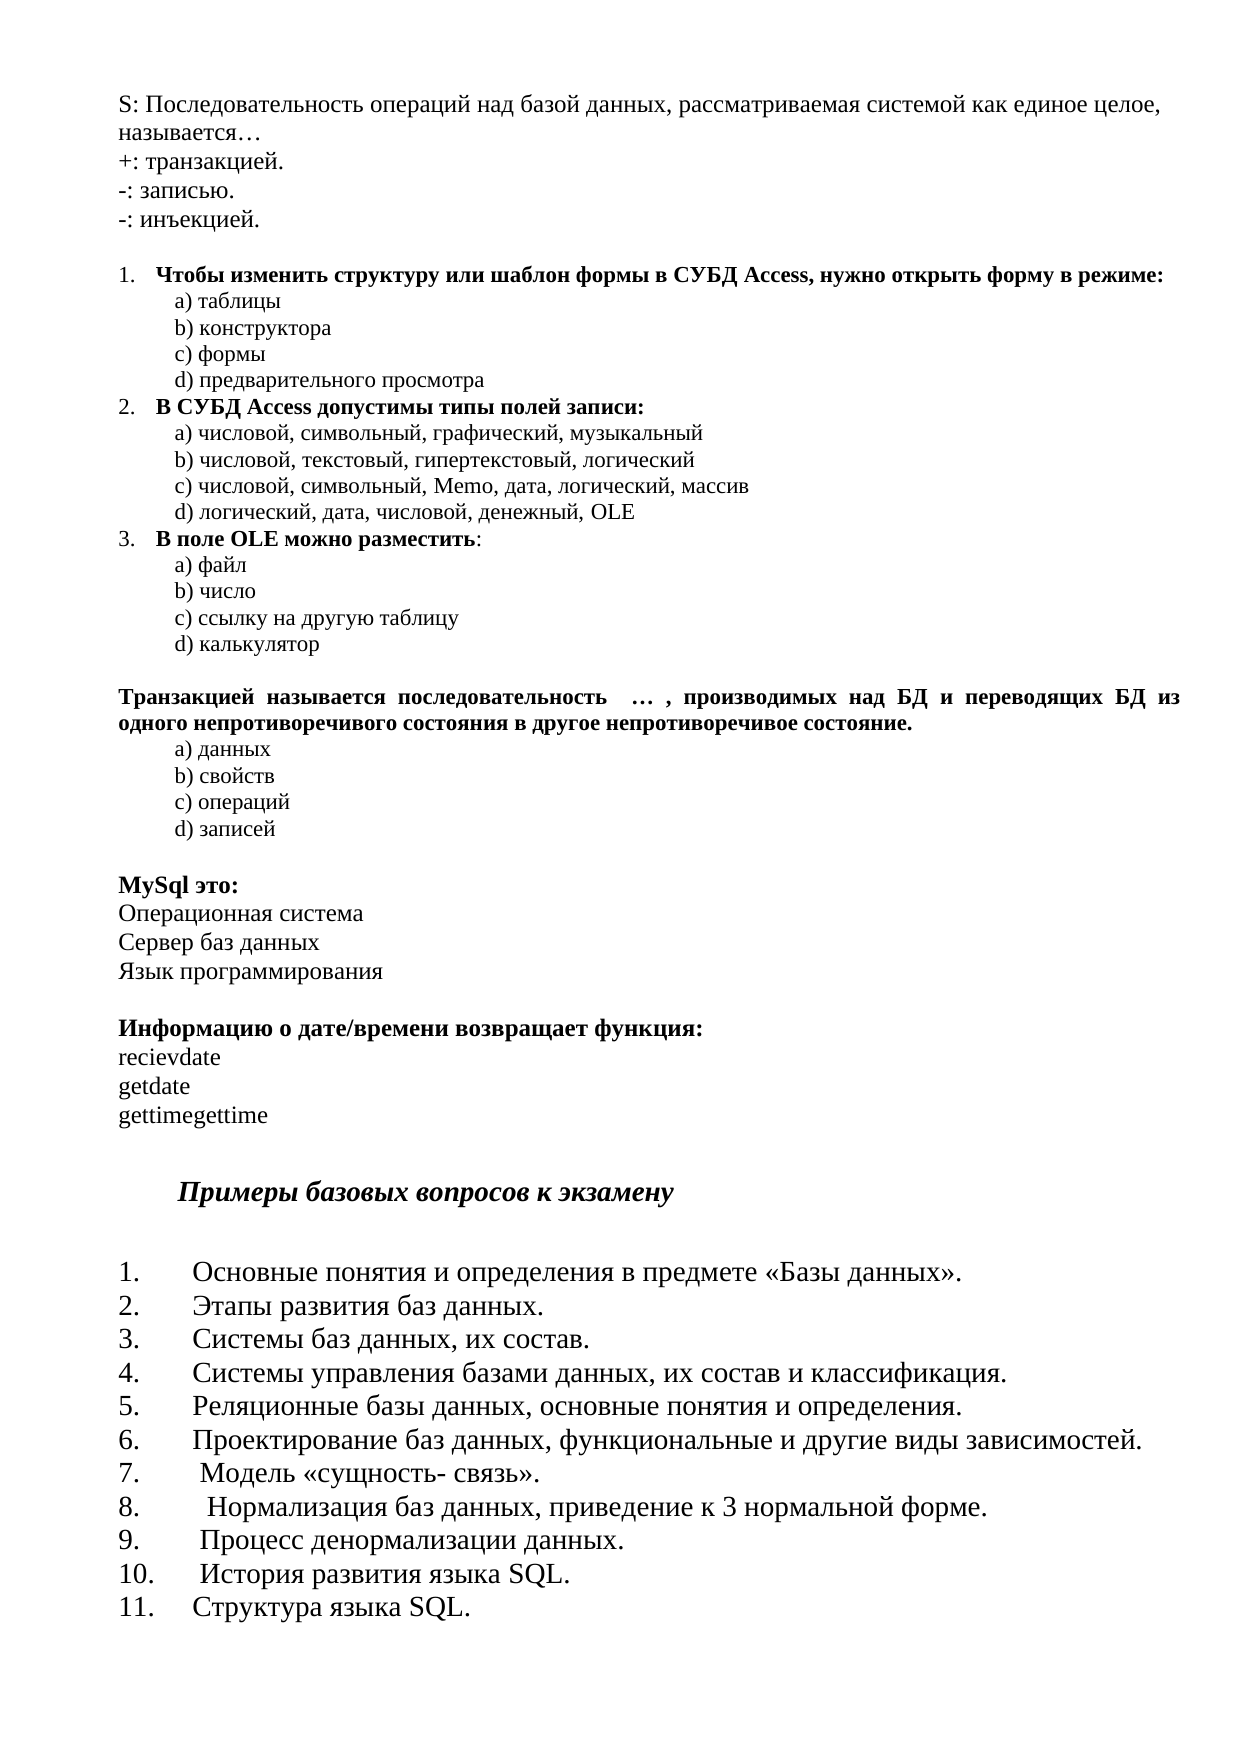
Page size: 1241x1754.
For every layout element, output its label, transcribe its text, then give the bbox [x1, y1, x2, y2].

list Проектирование баз данных, функциональные и другие виды зависимостей. [118, 1422, 1181, 1455]
text c) числовой, символьный, Memo, дата, логический, массив [118, 472, 1181, 498]
text -: записью. [118, 175, 1181, 204]
list Чтобы изменить структуру или шаблон формы в СУБД Access, нужно открыть форму в режиме: [118, 261, 1181, 287]
text а) файл [118, 551, 1181, 577]
list Этапы развития баз данных. [118, 1288, 1181, 1321]
text а) числовой, символьный, графический, музыкальный [118, 419, 1181, 446]
text b) конструктора [118, 314, 1181, 340]
list Модель «сущность- связь». [118, 1455, 1181, 1489]
text d) логический, дата, числовой, денежный, OLE [118, 498, 1181, 525]
text b) числовой, текстовый, гипертекстовый, логический [118, 446, 1181, 472]
list В поле OLE можно разместить: [118, 525, 1181, 551]
list В СУБД Access допустимы типы полей записи: [118, 393, 1181, 419]
text b) свойств [174, 762, 1181, 788]
list Нормализация баз данных, приведение к 3 нормальной форме. [118, 1489, 1181, 1522]
list Системы баз данных, их состав. [118, 1321, 1181, 1355]
text MySql это: [118, 870, 1181, 898]
text Операционная система [118, 898, 1181, 927]
list История развития языка SQL. [118, 1556, 1181, 1589]
text recievdate [118, 1042, 1181, 1071]
list Реляционные базы данных, основные понятия и определения. [118, 1388, 1181, 1422]
text d) записей [174, 814, 1181, 841]
list Структура языка SQL. [118, 1589, 1181, 1623]
text Сервер баз данных [118, 927, 1181, 956]
text Транзакцией называется последовательность … , производимых над БД и переводящих БД из одного непротиворечивого состояния в другое непротиворечивое состояние. [118, 683, 1181, 736]
text c) операций [174, 788, 1181, 814]
text c) формы [118, 340, 1181, 367]
text getdate [118, 1071, 1181, 1100]
list Основные понятия и определения в предмете «Базы данных». [118, 1254, 1181, 1288]
text d) калькулятор [118, 630, 1181, 656]
text Язык программирования [118, 956, 1181, 985]
text c) ссылку на другую таблицу [118, 604, 1181, 630]
list Системы управления базами данных, их состав и классификация. [118, 1355, 1181, 1388]
text b) число [118, 577, 1181, 604]
text gettimegettime [118, 1100, 1181, 1128]
text S: Последовательность операций над базой данных, рассматриваемая системой как единое целое, называется… [118, 89, 1181, 146]
text Примеры базовых вопросов к экзамену [118, 1174, 1181, 1208]
text a) данных [174, 736, 1181, 762]
text -: инъекцией. [118, 204, 1181, 232]
text а) таблицы [118, 287, 1181, 314]
text Информацию о дате/времени возвращает функция: [118, 1013, 1181, 1042]
list Процесс денормализации данных. [118, 1522, 1181, 1556]
text +: транзакцией. [118, 146, 1181, 175]
text d) предварительного просмотра [118, 367, 1181, 393]
